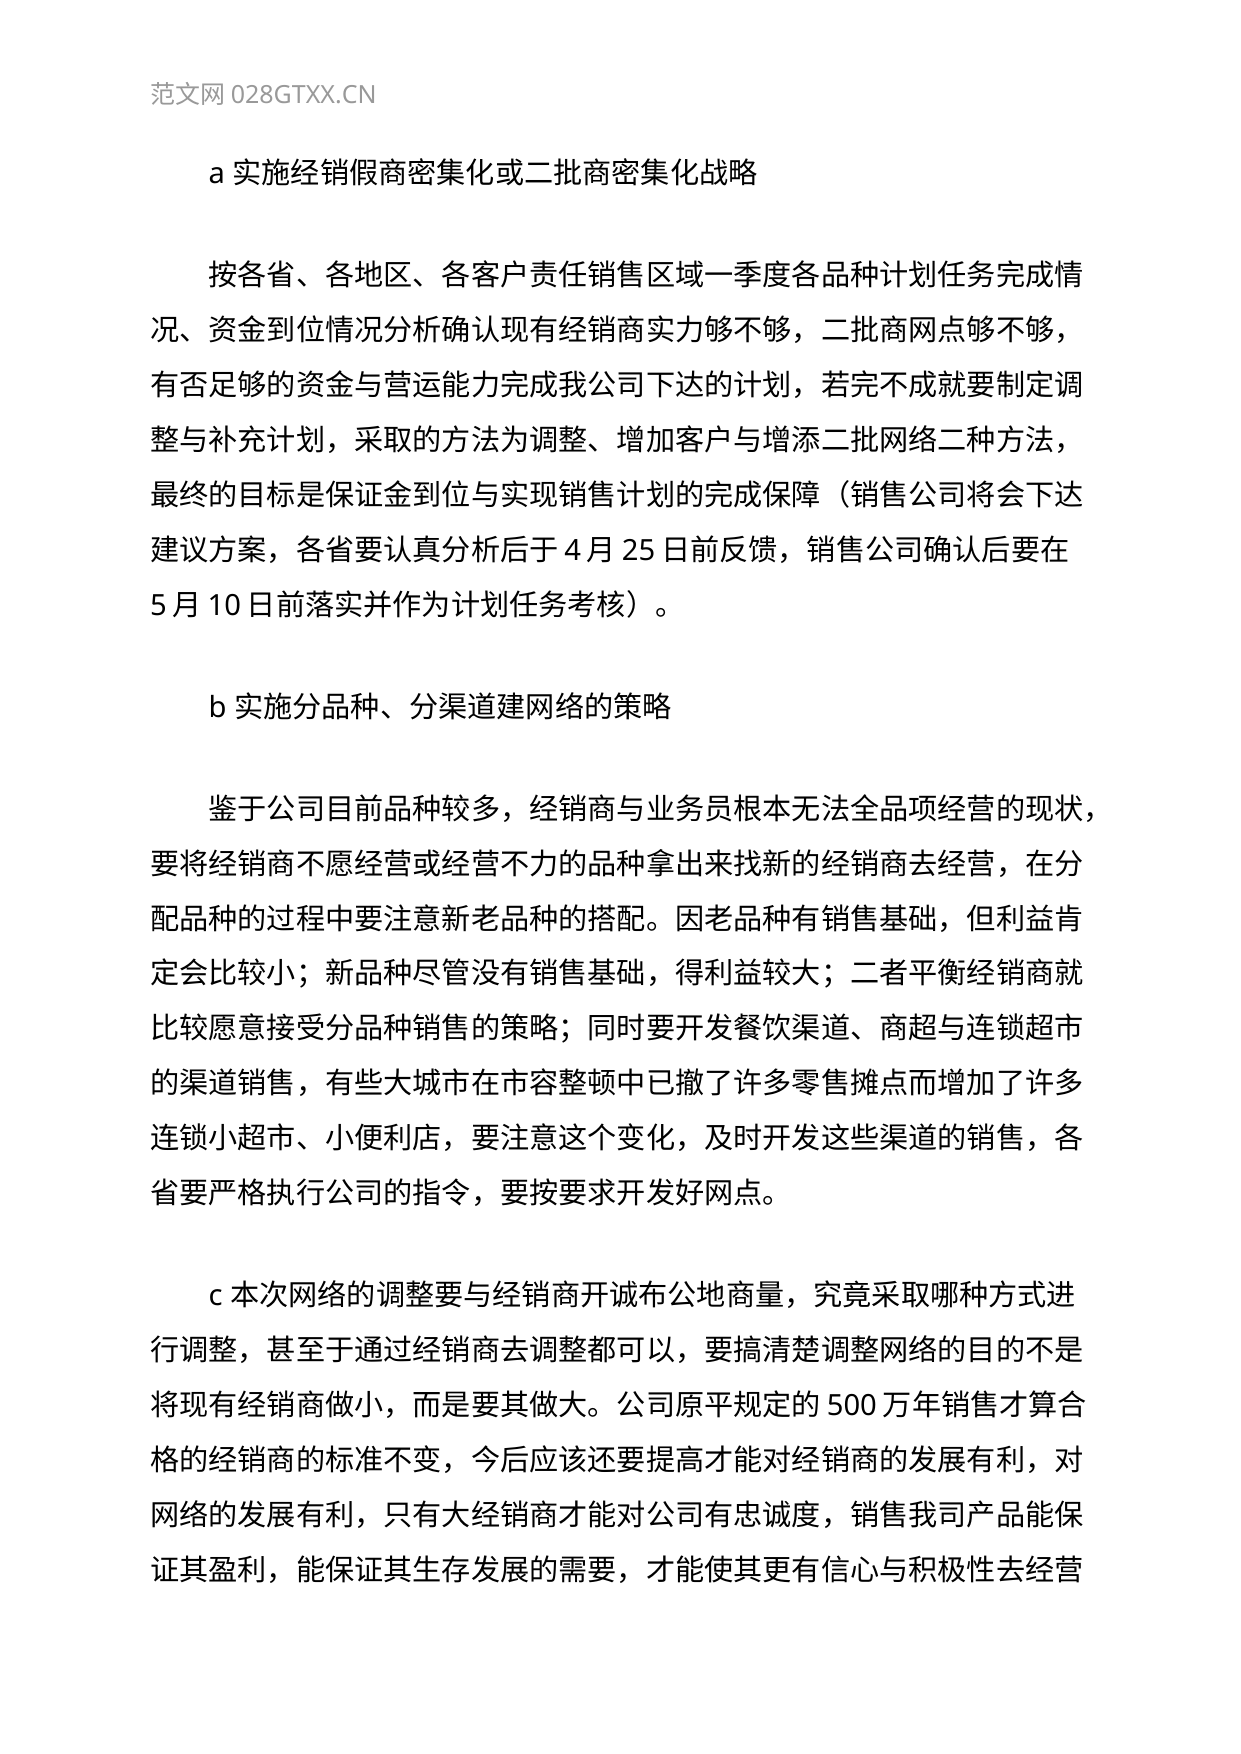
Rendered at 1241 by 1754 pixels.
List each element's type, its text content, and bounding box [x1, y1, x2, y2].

text 鉴于公司目前品种较多，经销商与业务员根本无法全品项经营的现状，要将经销商不愿经营或经营不力的品种拿出来找新的经销商去经营，在分配品种的过程中要注意新老品种的搭配。因老品种有销售基础，但利益肯定会比较小；新品种尽管没有销售基础，得利益较大；二者平衡经销商就比较愿意接受分品种销售的策略；同时要开发餐饮渠道、商超与连锁超市的渠道销售，有些大城市在市容整顿中已撤了许多零售摊点而增加了许多连锁小超市、小便利店，要注意这个变化，及时开发这些渠道的销售，各省要严格执行公司的指令，要按要求开发好网点。 [150, 785, 1090, 1212]
text 按各省、各地区、各客户责任销售区域一季度各品种计划任务完成情况、资金到位情况分析确认现有经销商实力够不够，二批商网点够不够，有否足够的资金与营运能力完成我公司下达的计划，若完不成就要制定调整与补充计划，采取的方法为调整、增加客户与增添二批网络二种方法，最终的目标是保证金到位与实现销售计划的完成保障（销售公司将会下达建议方案，各省要认真分析后于4月25日前反馈，销售公司确认后要在5月10日前落实并作为计划任务考核）。 [150, 252, 1090, 624]
text b 实施分品种、分渠道建网络的策略 [150, 683, 1090, 726]
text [150, 1271, 1090, 1588]
text a 实施经销假商密集化或二批商密集化战略 [150, 150, 1090, 192]
